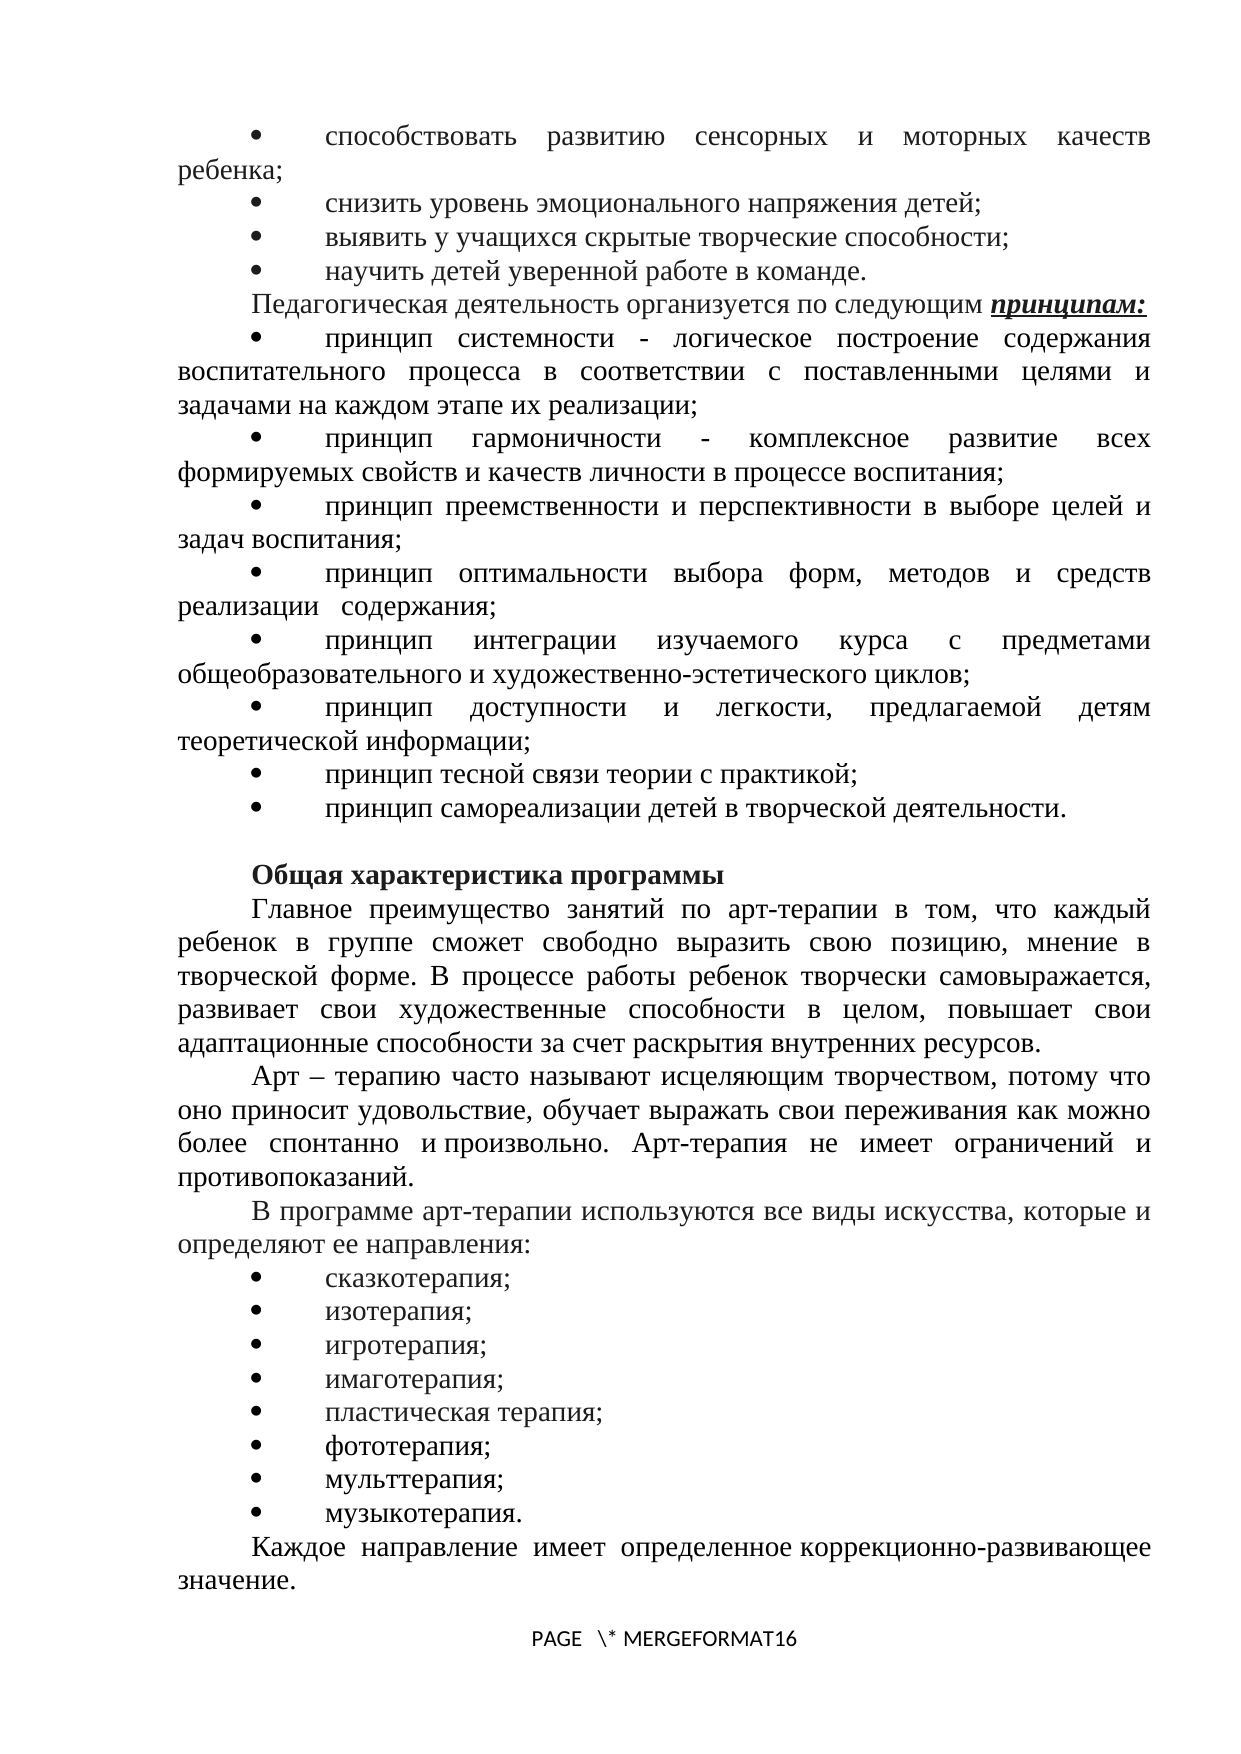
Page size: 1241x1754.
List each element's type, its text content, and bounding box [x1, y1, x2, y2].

list принцип системности - логическое построение содержания воспитательного процесса в соответствии с поставленными целями и задачами на каждом этапе их реализации; [177, 320, 1152, 421]
list принцип преемственности и перспективности в выборе целей и задач воспитания; [177, 488, 1152, 555]
list выявить у учащихся скрытые творческие способности; [177, 219, 1152, 253]
text Общая характеристика программы [177, 857, 1152, 891]
list принцип самореализации детей в творческой деятельности. [177, 790, 1152, 824]
text В программе арт-терапии используются все виды искусства, которые и определяют ее направления: [177, 1193, 1152, 1260]
text Главное преимущество занятий по арт-терапии в том, что каждый ребенок в группе сможет свободно выразить свою позицию, мнение в творческой форме. В процессе работы ребенок творчески самовыражается, развивает свои художественные способности в целом, повышает свои адаптационные способности за счет раскрытия внутренних ресурсов. [177, 891, 1152, 1058]
list принцип оптимальности выбора форм, методов и средств реализации содержания; [177, 555, 1152, 622]
list изотерапия; [177, 1293, 1152, 1327]
list снизить уровень эмоционального напряжения детей; [177, 185, 1152, 219]
list музыкотерапия. [177, 1495, 1152, 1529]
text Арт – терапию часто называют исцеляющим творчеством, потому что оно приносит удовольствие, обучает выражать свои переживания как можно более спонтанно и произвольно. Арт-терапия не имеет ограничений и противопоказаний. [177, 1058, 1152, 1193]
list пластическая терапия; [177, 1394, 1152, 1428]
text Каждое направление имеет определенное коррекционно-развивающее значение. [177, 1529, 1152, 1596]
list принцип тесной связи теории с практикой; [177, 756, 1152, 790]
list имаготерапия; [177, 1361, 1152, 1394]
text Педагогическая деятельность организуется по следующим принципам: [177, 286, 1152, 320]
list способствовать развитию сенсорных и моторных качеств ребенка; [177, 118, 1152, 185]
list принцип доступности и легкости, предлагаемой детям теоретической информации; [177, 689, 1152, 756]
list фототерапия; [177, 1428, 1152, 1462]
list игротерапия; [177, 1327, 1152, 1361]
list научить детей уверенной работе в команде. [177, 253, 1152, 286]
list принцип гармоничности - комплексное развитие всех формируемых свойств и качеств личности в процессе воспитания; [177, 421, 1152, 488]
list принцип интеграции изучаемого курса с предметами общеобразовательного и художественно-эстетического циклов; [177, 622, 1152, 689]
list сказкотерапия; [177, 1260, 1152, 1293]
list мульттерапия; [177, 1462, 1152, 1495]
